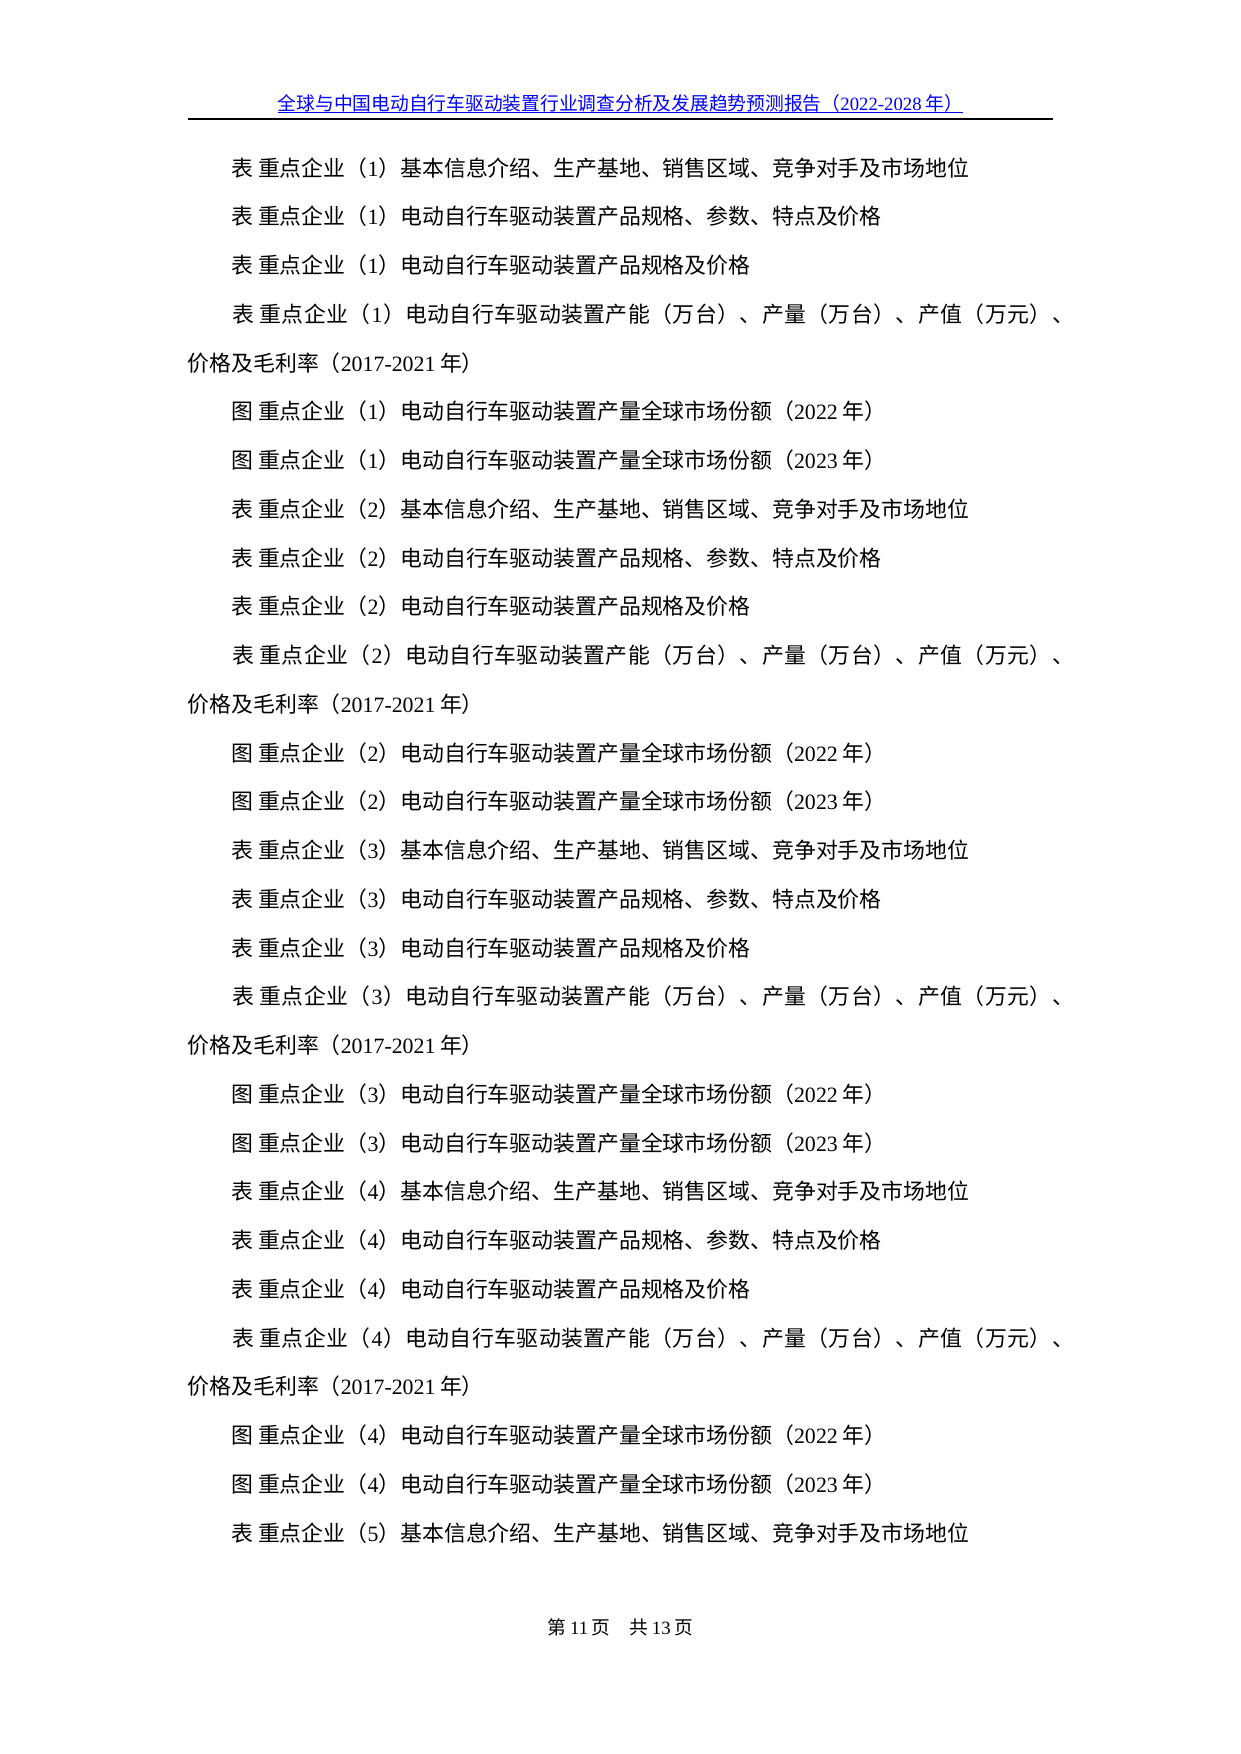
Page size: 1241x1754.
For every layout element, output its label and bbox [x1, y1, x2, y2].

text [187, 150, 1053, 1548]
